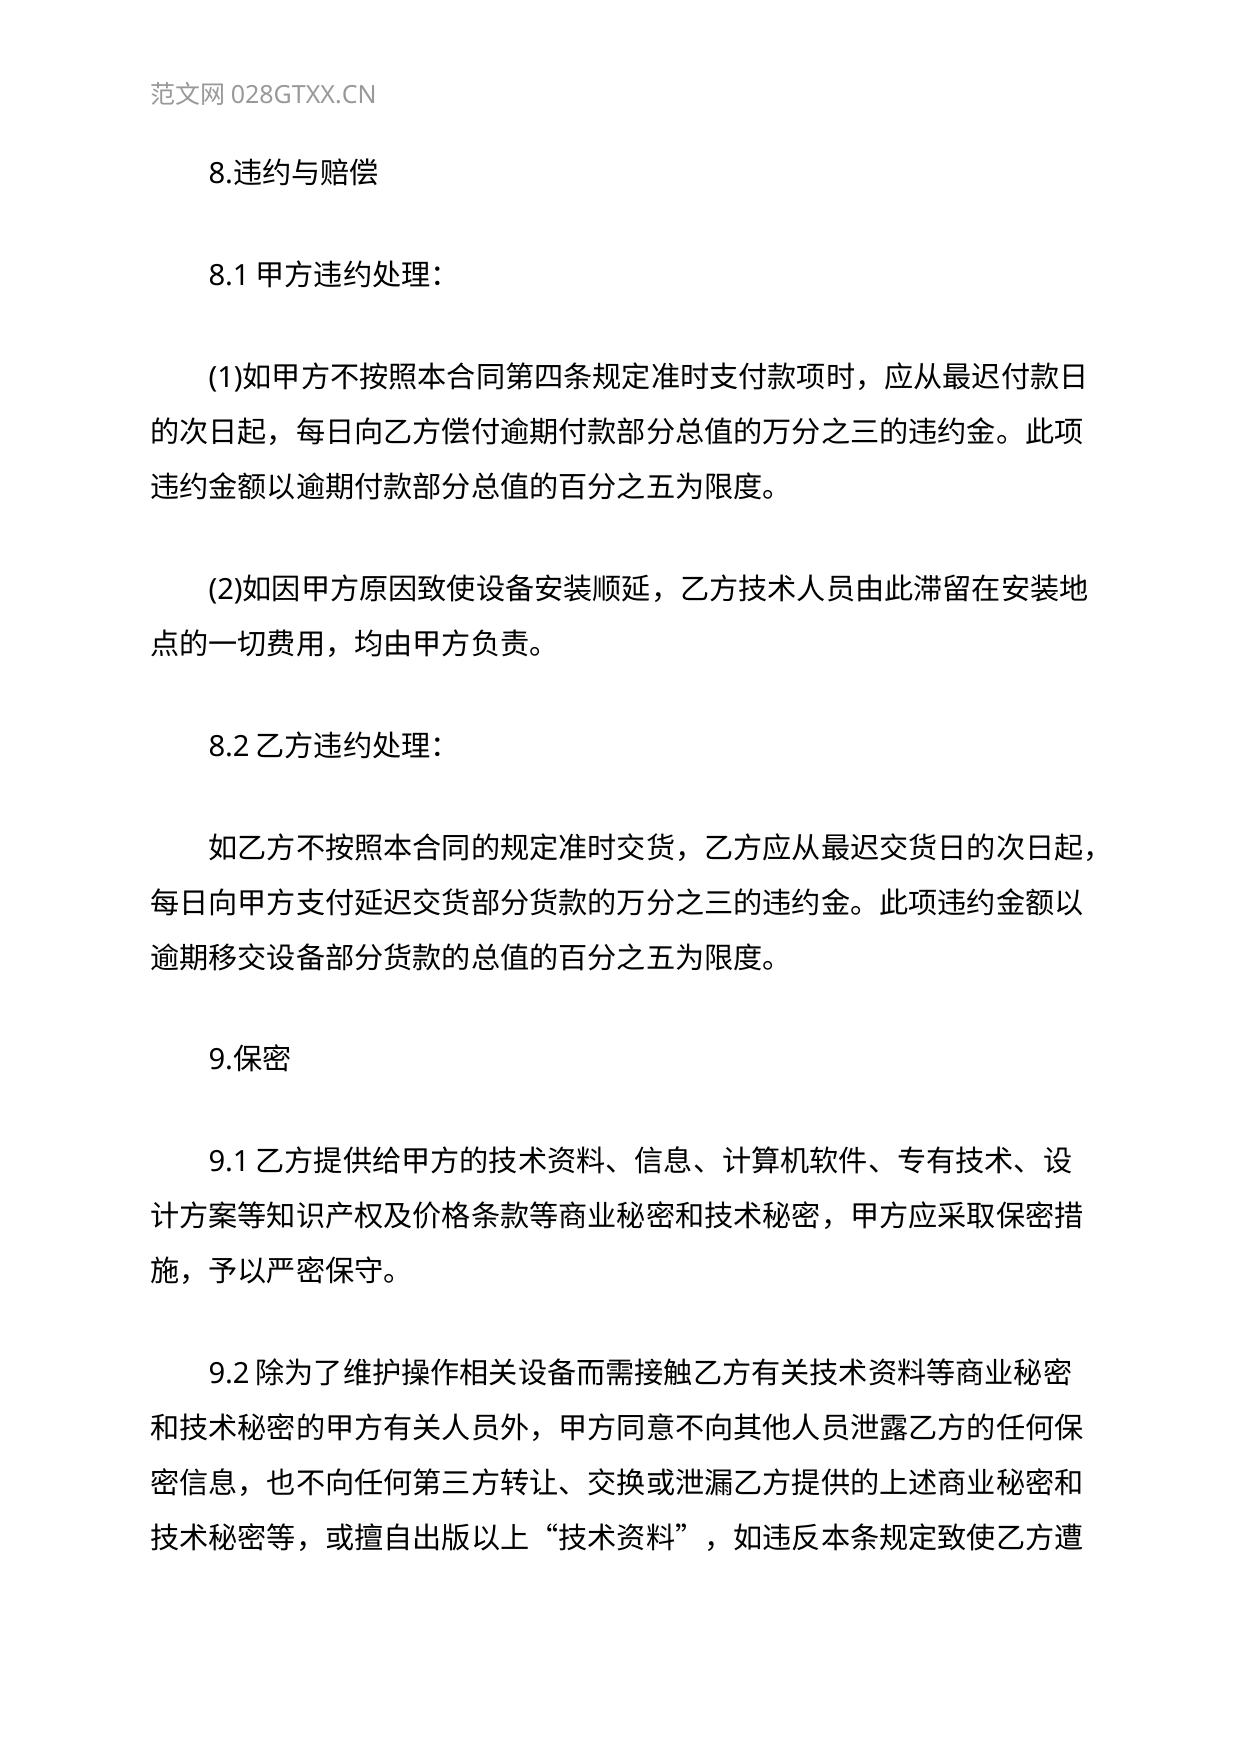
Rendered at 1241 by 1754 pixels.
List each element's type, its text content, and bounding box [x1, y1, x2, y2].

text 如乙方不按照本合同的规定准时交货，乙方应从最迟交货日的次日起，每日向甲方支付延迟交货部分货款的万分之三的违约金。此项违约金额以逾期移交设备部分货款的总值的百分之五为限度。 [150, 824, 1090, 976]
text (2)如因甲方原因致使设备安装顺延，乙方技术人员由此滞留在安装地点的一切费用，均由甲方负责。 [150, 566, 1090, 663]
text 9.保密 [150, 1036, 1090, 1078]
text 8.1甲方违约处理： [150, 252, 1090, 294]
text 9.1乙方提供给甲方的技术资料、信息、计算机软件、专有技术、设计方案等知识产权及价格条款等商业秘密和技术秘密，甲方应采取保密措施，予以严密保守。 [150, 1138, 1090, 1290]
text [150, 1349, 1090, 1557]
text 8.违约与赔偿 [150, 150, 1090, 192]
text 8.2乙方违约处理： [150, 722, 1090, 765]
text (1)如甲方不按照本合同第四条规定准时支付款项时，应从最迟付款日的次日起，每日向乙方偿付逾期付款部分总值的万分之三的违约金。此项违约金额以逾期付款部分总值的百分之五为限度。 [150, 354, 1090, 506]
